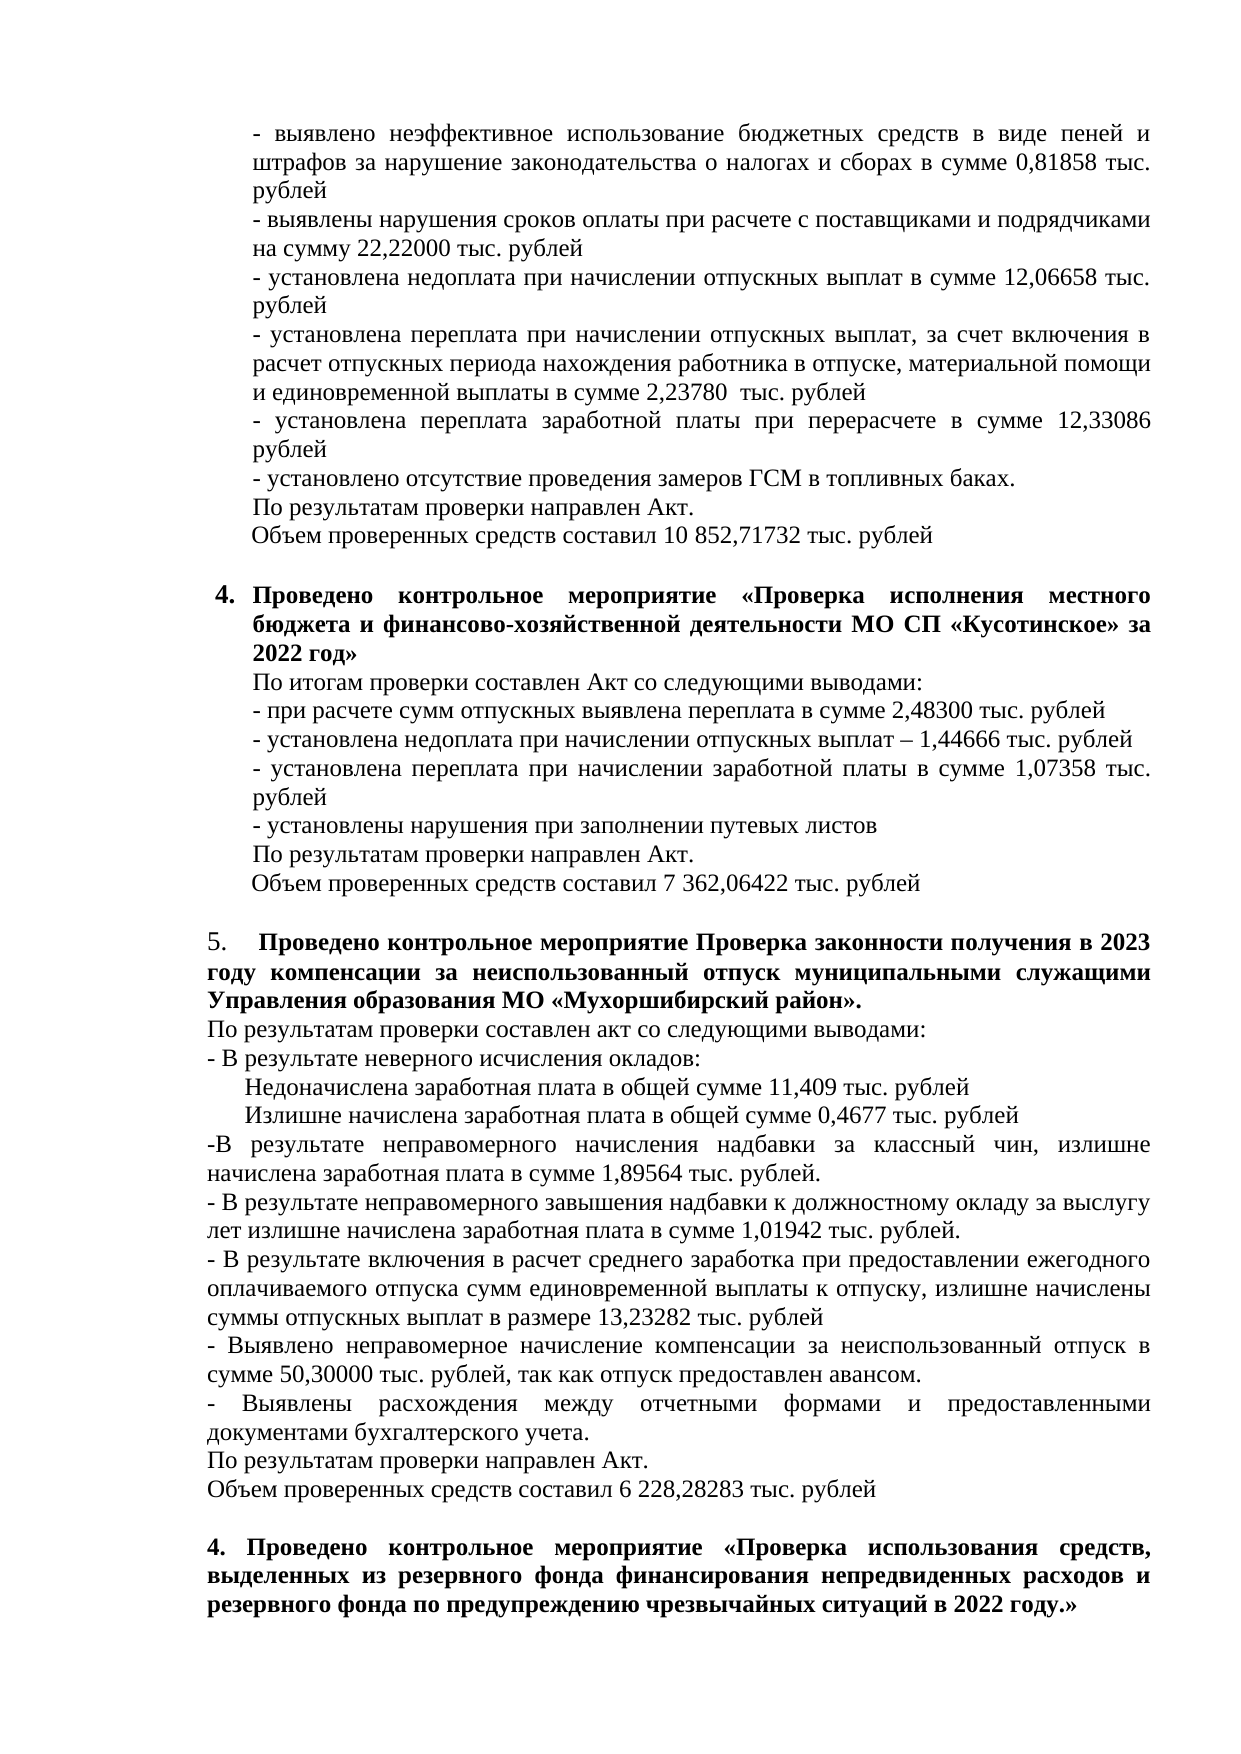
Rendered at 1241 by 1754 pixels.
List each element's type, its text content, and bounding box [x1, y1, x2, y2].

list По результатам проверки составлен акт со следующими выводами: [207, 1014, 1152, 1043]
text Объем проверенных средств составил 7 362,06422 тыс. рублей [177, 868, 1152, 897]
text Недоначислена заработная плата в общей сумме 11,409 тыс. рублей [207, 1072, 1152, 1100]
list По результатам проверки направлен Акт. [252, 492, 1152, 521]
text - Выявлены расхождения между отчетными формами и предоставленными документами бухгалтерского учета. [207, 1388, 1152, 1445]
list - установлена недоплата при начислении отпускных выплат в сумме 12,06658 тыс. рублей [252, 262, 1152, 319]
list Проведено контрольное мероприятие Проверка законности получения в 2023 году компенсации за неиспользованный отпуск муниципальными служащими Управления образования МО «Мухоршибирский район». [207, 926, 1152, 1014]
text - В результате неправомерного завышения надбавки к должностному окладу за выслугу лет излишне начислена заработная плата в сумме 1,01942 тыс. рублей. [207, 1187, 1152, 1244]
list - установлена переплата при начислении отпускных выплат, за счет включения в расчет отпускных периода нахождения работника в отпуске, материальной помощи и единовременной выплаты в сумме 2,23780 тыс. рублей [252, 319, 1152, 406]
list - установлена недоплата при начислении отпускных выплат – 1,44666 тыс. рублей [252, 724, 1152, 753]
text -В результате неправомерного начисления надбавки за классный чин, излишне начислена заработная плата в сумме 1,89564 тыс. рублей. [207, 1129, 1152, 1187]
text Объем проверенных средств составил 6 228,28283 тыс. рублей [207, 1474, 1152, 1503]
text Объем проверенных средств составил 10 852,71732 тыс. рублей [251, 521, 1152, 549]
list - при расчете сумм отпускных выявлена переплата в сумме 2,48300 тыс. рублей [252, 696, 1152, 724]
text - В результате неверного исчисления окладов: [207, 1043, 1152, 1072]
list - установлены нарушения при заполнении путевых листов [252, 811, 1152, 839]
text - В результате включения в расчет среднего заработка при предоставлении ежегодного оплачиваемого отпуска сумм единовременной выплаты к отпуску, излишне начислены суммы отпускных выплат в размере 13,23282 тыс. рублей [207, 1244, 1152, 1330]
list - выявлены нарушения сроков оплаты при расчете с поставщиками и подрядчиками на сумму 22,22000 тыс. рублей [252, 204, 1152, 262]
list По результатам проверки направлен Акт. [252, 839, 1152, 868]
list - установлена переплата заработной платы при перерасчете в сумме 12,33086 рублей [252, 406, 1152, 463]
list - установлена переплата при начислении заработной платы в сумме 1,07358 тыс. рублей [252, 753, 1152, 811]
text 4. Проведено контрольное мероприятие «Проверка использования средств, выделенных из резервного фонда финансирования непредвиденных расходов и резервного фонда по предупреждению чрезвычайных ситуаций в 2022 году.» [207, 1532, 1152, 1618]
text Излишне начислена заработная плата в общей сумме 0,4677 тыс. рублей [207, 1100, 1152, 1129]
text По результатам проверки направлен Акт. [207, 1445, 1152, 1474]
text - Выявлено неправомерное начисление компенсации за неиспользованный отпуск в сумме 50,30000 тыс. рублей, так как отпуск предоставлен авансом. [207, 1330, 1152, 1388]
list Проведено контрольное мероприятие «Проверка исполнения местного бюджета и финансово-хозяйственной деятельности МО СП «Кусотинское» за 2022 год» [215, 578, 1152, 667]
list - установлено отсутствие проведения замеров ГСМ в топливных баках. [252, 463, 1152, 492]
list По итогам проверки составлен Акт со следующими выводами: [252, 667, 1152, 696]
list - выявлено неэффективное использование бюджетных средств в виде пеней и штрафов за нарушение законодательства о налогах и сборах в сумме 0,81858 тыс. рублей [252, 118, 1152, 204]
